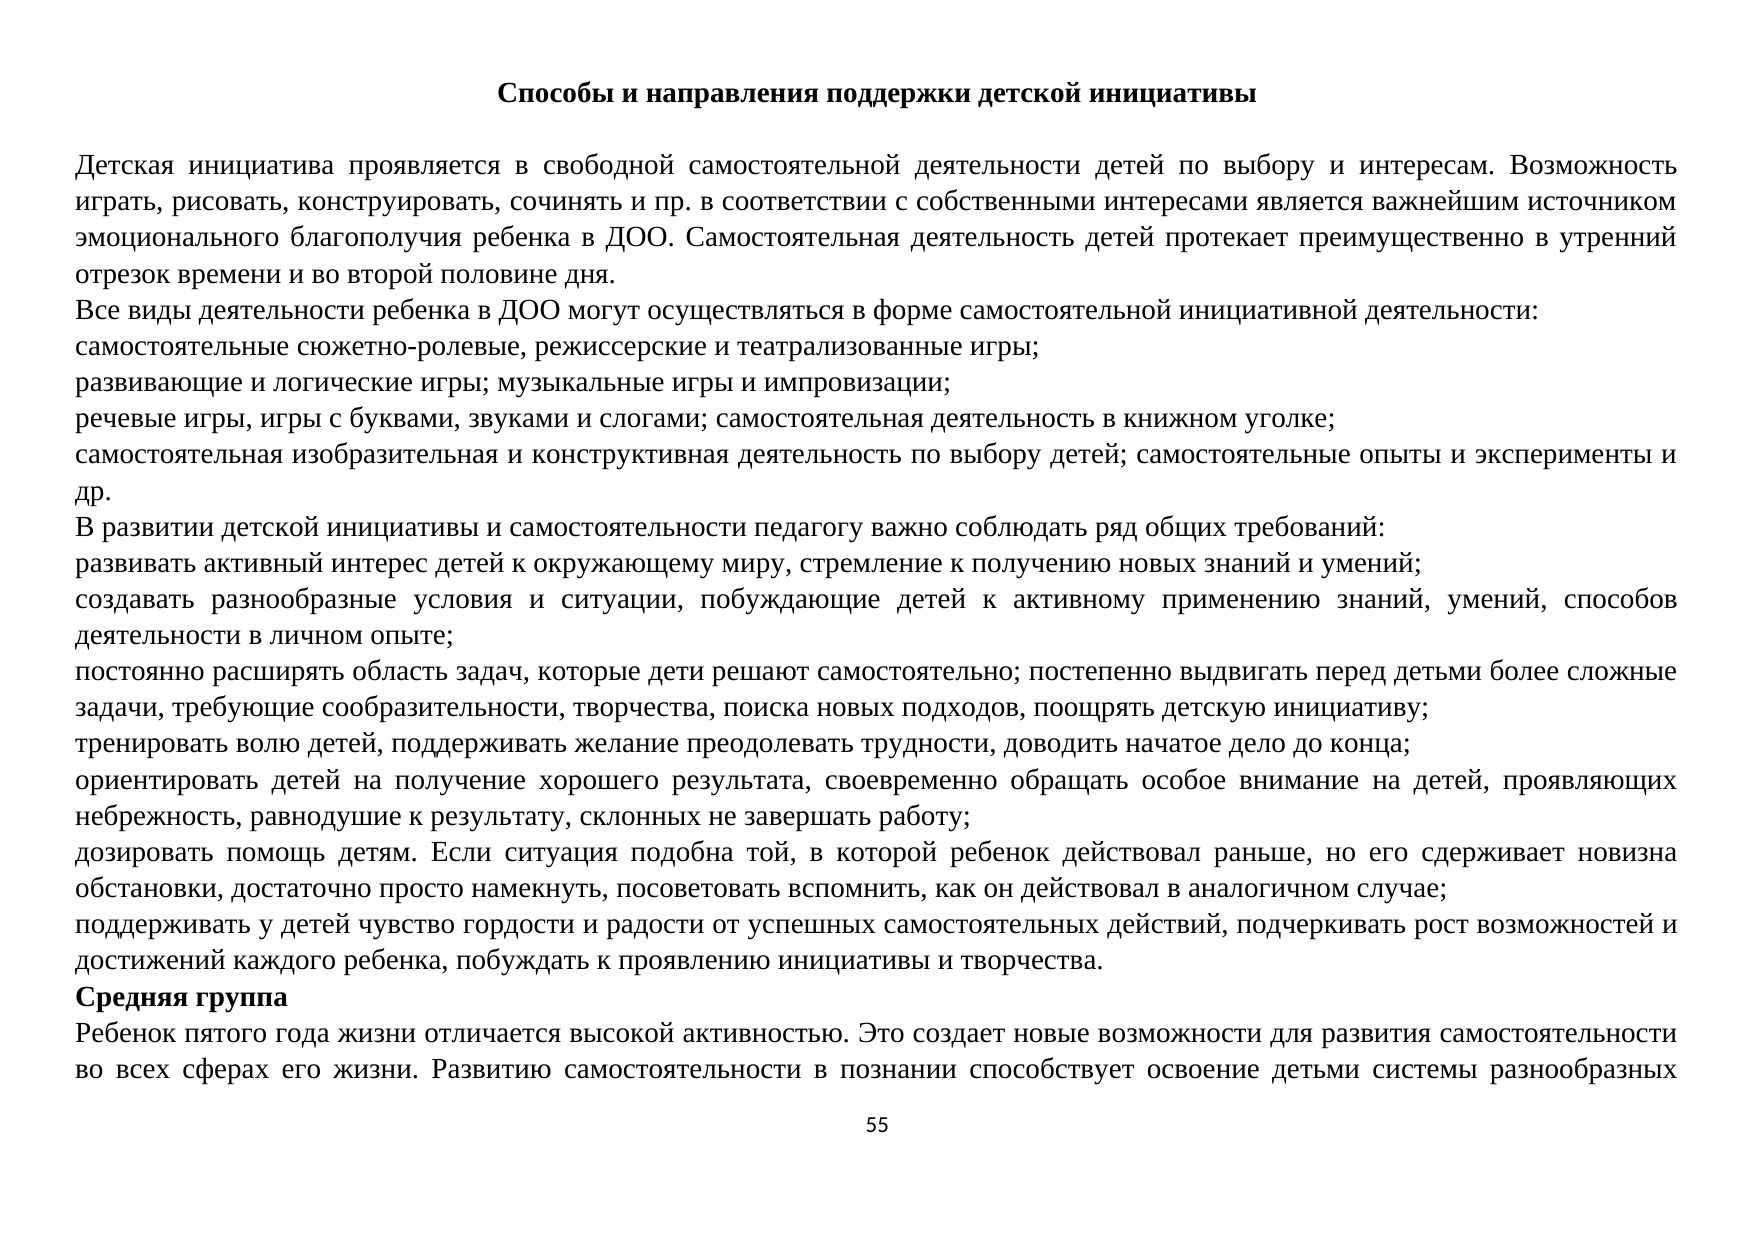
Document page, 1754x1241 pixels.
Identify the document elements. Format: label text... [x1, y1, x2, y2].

text Все виды деятельности ребенка в ДОО могут осуществляться в форме самостоятельной инициативной деятельности: [75, 292, 1679, 325]
text постоянно расширять область задач, которые дети решают самостоятельно; постепенно выдвигать перед детьми более сложные задачи, требующие сообразительности, творчества, поиска новых подходов, поощрять детскую инициативу; [75, 653, 1679, 723]
text речевые игры, игры с буквами, звуками и слогами; самостоятельная деятельность в книжном уголке; [75, 400, 1679, 434]
text ориентировать детей на получение хорошего результата, своевременно обращать особое внимание на детей, проявляющих небрежность, равнодушие к результату, склонных не завершать работу; [75, 762, 1679, 831]
text Способы и направления поддержки детской инициативы [75, 75, 1679, 108]
text развивать активный интерес детей к окружающему миру, стремление к получению новых знаний и умений; [75, 545, 1679, 578]
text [75, 1015, 1679, 1084]
text самостоятельная изобразительная и конструктивная деятельность по выбору детей; самостоятельные опыты и эксперименты и др. [75, 436, 1679, 506]
text Детская инициатива проявляется в свободной самостоятельной деятельности детей по выбору и интересам. Возможность играть, рисовать, конструировать, сочинять и пр. в соответствии с собственными интересами является важнейшим источником эмоционального благополучия ребенка в ДОО. Самостоятельная деятельность детей протекает преимущественно в утренний отрезок времени и во второй половине дня. [75, 147, 1679, 289]
text самостоятельные сюжетно-ролевые, режиссерские и театрализованные игры; [75, 328, 1679, 362]
text дозировать помощь детям. Если ситуация подобна той, в которой ребенок действовал раньше, но его сдерживает новизна обстановки, достаточно просто намекнуть, посоветовать вспомнить, как он действовал в аналогичном случае; [75, 834, 1679, 904]
text поддерживать у детей чувство гордости и радости от успешных самостоятельных действий, подчеркивать рост возможностей и достижений каждого ребенка, побуждать к проявлению инициативы и творчества. [75, 906, 1679, 976]
text Средняя группа [75, 979, 1679, 1012]
text В развитии детской инициативы и самостоятельности педагогу важно соблюдать ряд общих требований: [75, 509, 1679, 542]
text создавать разнообразные условия и ситуации, побуждающие детей к активному применению знаний, умений, способов деятельности в личном опыте; [75, 581, 1679, 651]
text тренировать волю детей, поддерживать желание преодолевать трудности, доводить начатое дело до конца; [75, 726, 1679, 759]
text развивающие и логические игры; музыкальные игры и импровизации; [75, 364, 1679, 398]
